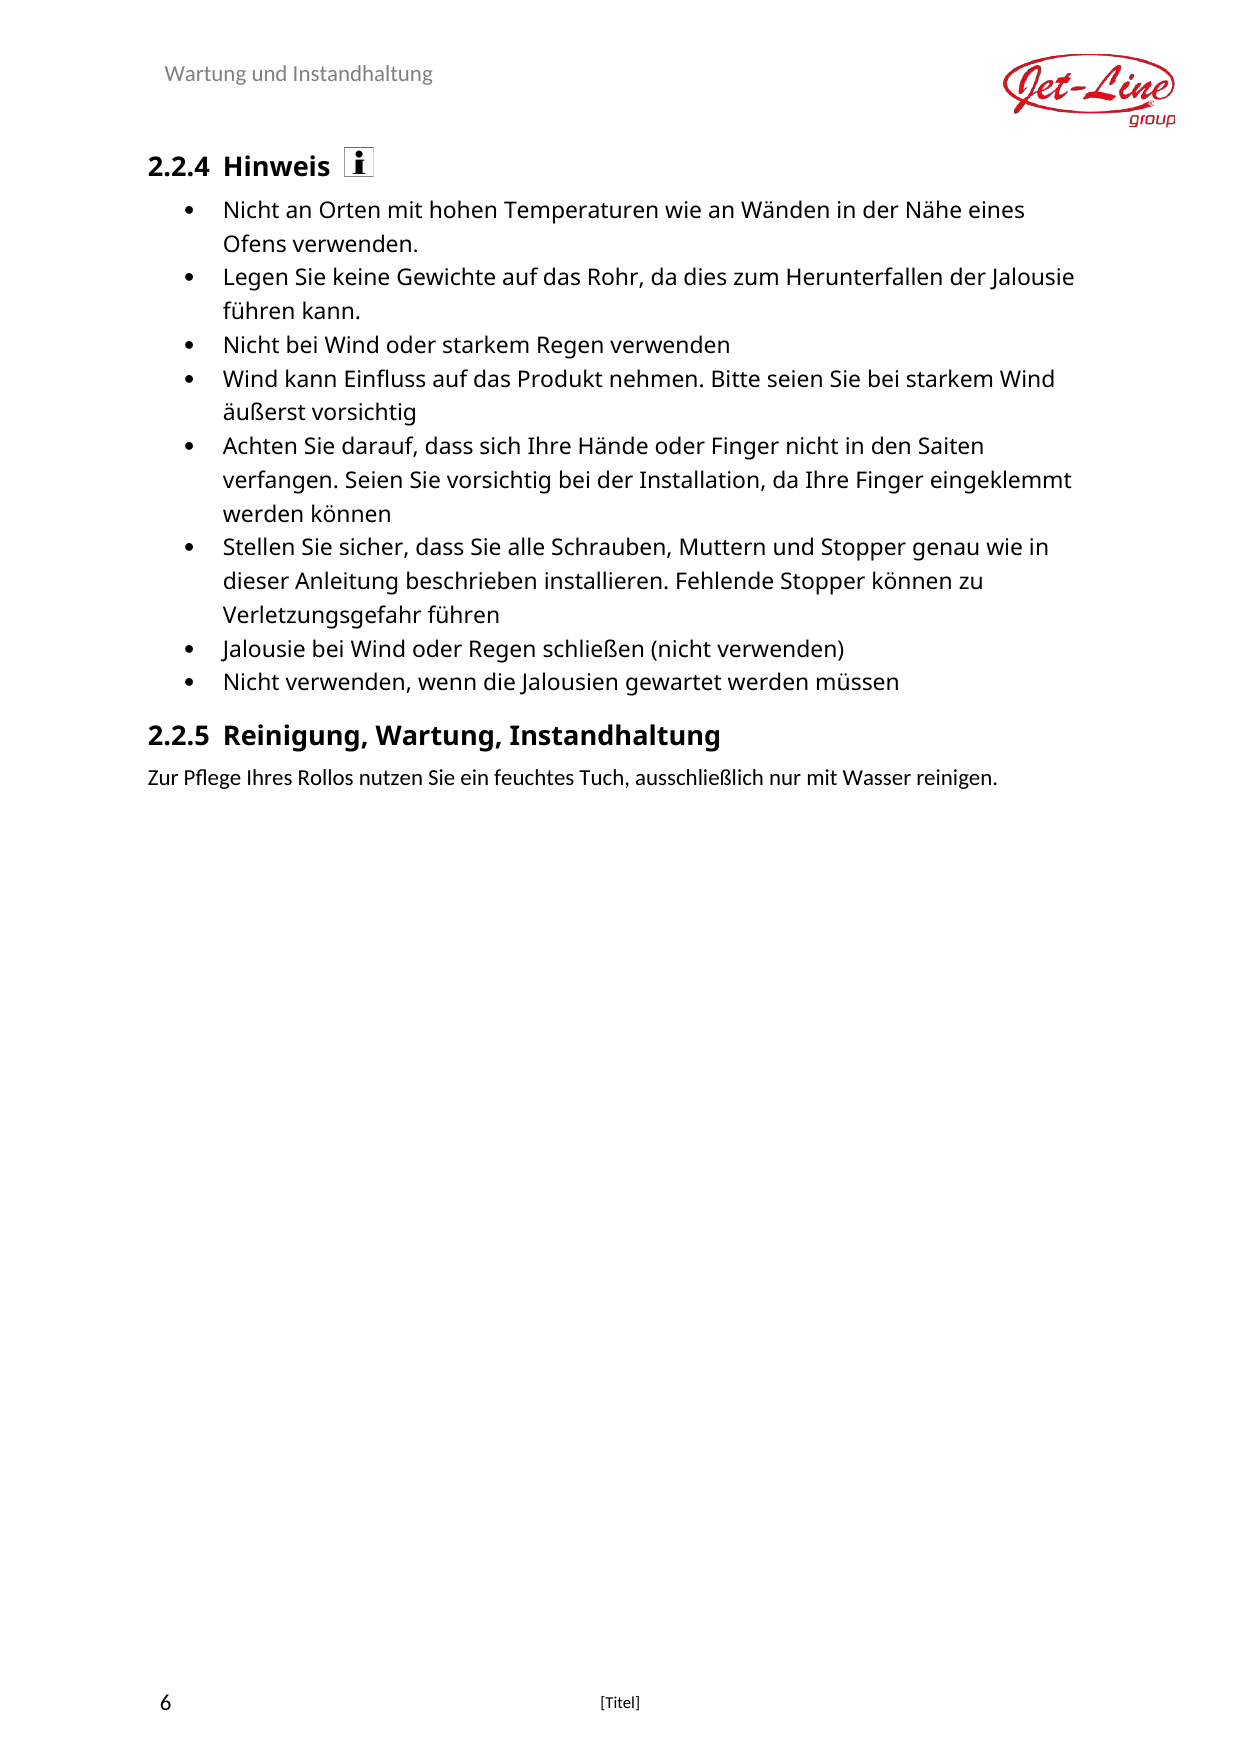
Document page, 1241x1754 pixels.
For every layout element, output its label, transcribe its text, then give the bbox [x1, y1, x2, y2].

list Jalousie bei Wind oder Regen schließen (nicht verwenden) [185, 632, 1093, 664]
list Nicht verwenden, wenn die Jalousien gewartet werden müssen [185, 666, 1093, 697]
list Nicht an Orten mit hohen Temperaturen wie an Wänden in der Nähe eines Ofens verwenden. [185, 194, 1093, 259]
list Achten Sie darauf, dass sich Ihre Hände oder Finger nicht in den Saiten verfangen. Seien Sie vorsichtig bei der Installation, da Ihre Finger eingeklemmt werden können [185, 430, 1093, 529]
picture [1003, 54, 1175, 128]
list Stellen Sie sicher, dass Sie alle Schrauben, Muttern und Stopper genau wie in dieser Anleitung beschrieben installieren. Fehlende Stopper können zu Verletzungsgefahr führen [185, 531, 1093, 630]
list Legen Sie keine Gewichte auf das Rohr, da dies zum Herunterfallen der Jalousie führen kann. [185, 261, 1093, 326]
list Nicht bei Wind oder starkem Regen verwenden [185, 329, 1093, 360]
subtitle Hinweis [148, 148, 1093, 184]
list Wind kann Einfluss auf das Produkt nehmen. Bitte seien Sie bei starkem Wind äußerst vorsichtig [185, 362, 1093, 427]
subtitle Reinigung, Wartung, Instandhaltung [148, 717, 1093, 753]
picture [344, 147, 374, 177]
text Zur Pflege Ihres Rollos nutzen Sie ein feuchtes Tuch, ausschließlich nur mit Wasser reinigen. [148, 763, 1093, 791]
